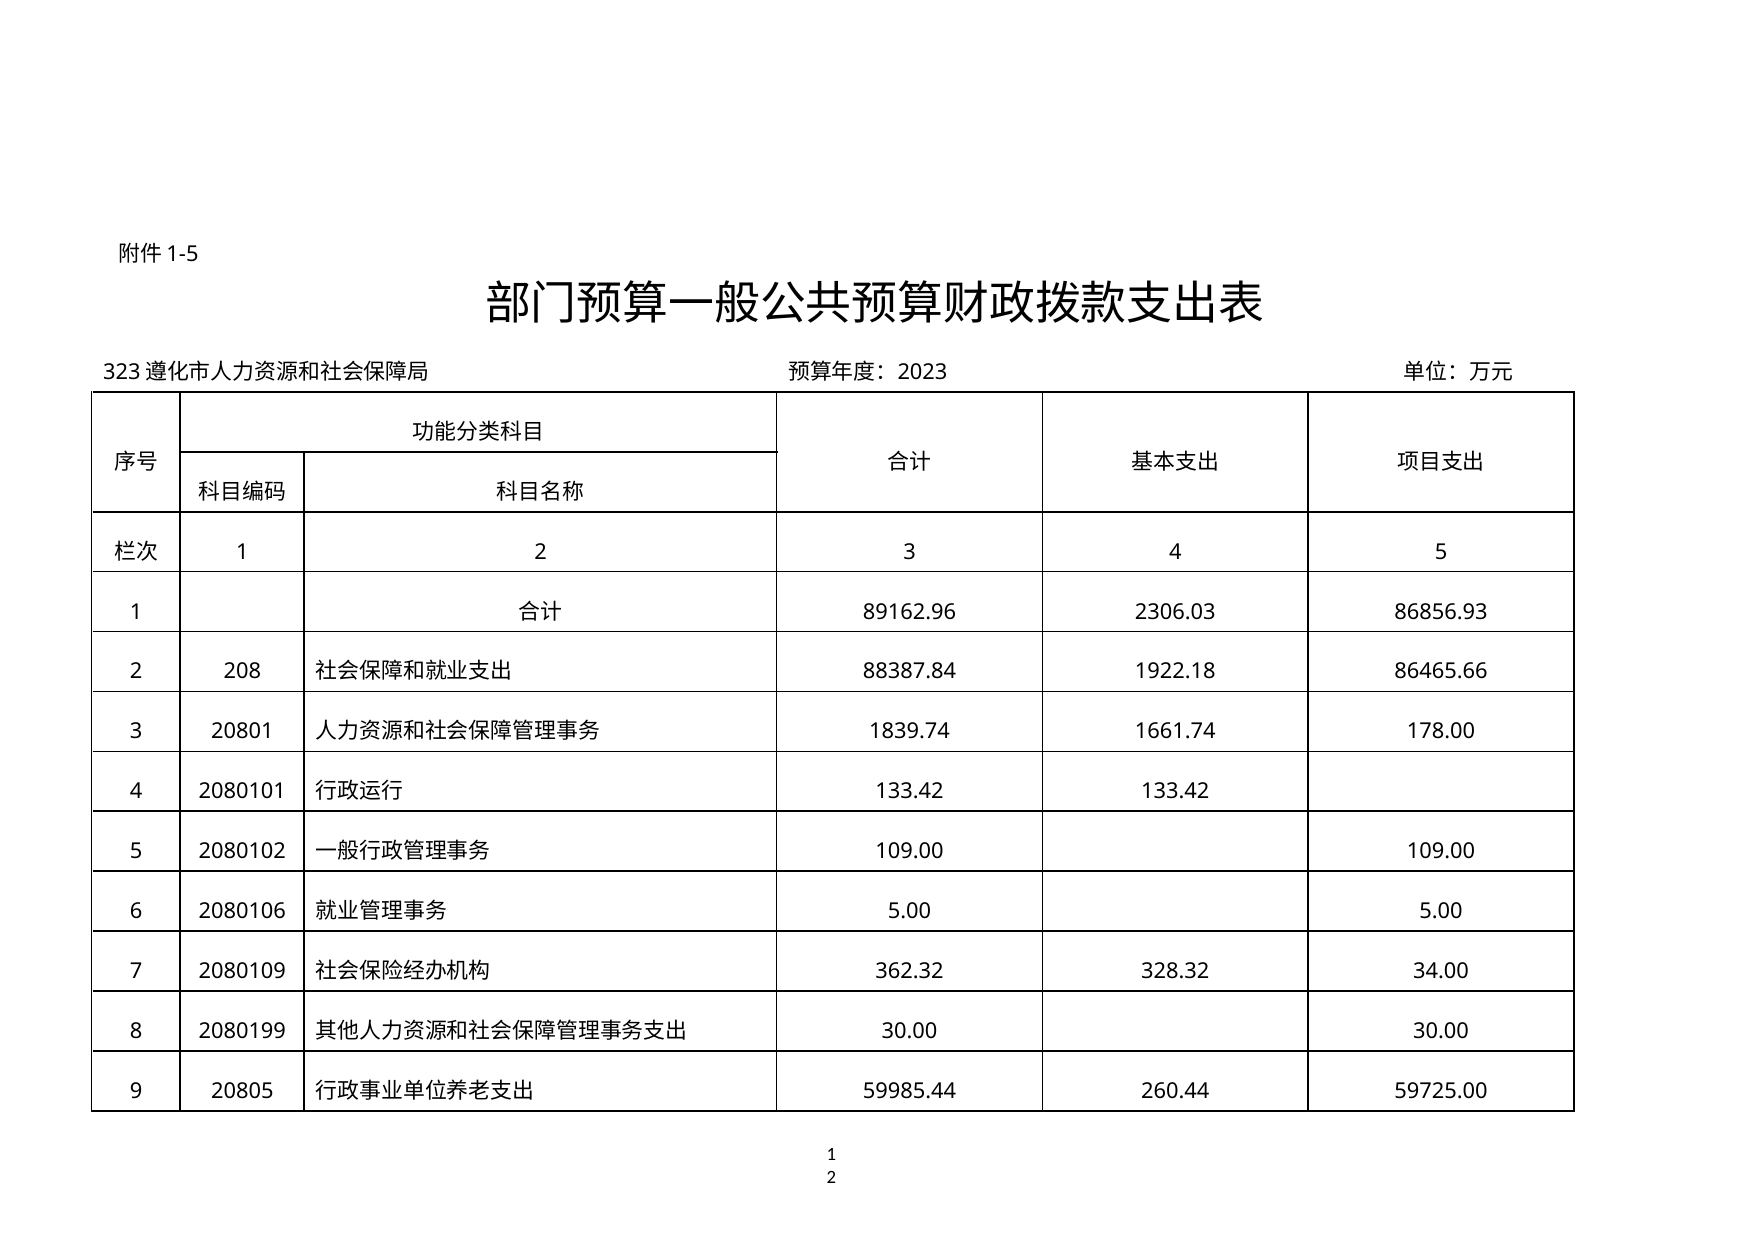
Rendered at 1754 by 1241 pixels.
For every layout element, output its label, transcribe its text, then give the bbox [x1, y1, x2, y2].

table_cell 3 [777, 513, 1042, 571]
table_cell 8 [92, 991, 179, 1050]
table_cell 3 [92, 692, 179, 751]
table_cell 9 [92, 1051, 179, 1110]
table_cell 208 [181, 632, 303, 691]
table_cell 362.32 [777, 932, 1042, 990]
table_cell 序号 [92, 392, 179, 511]
table_cell 133.42 [1043, 752, 1307, 810]
table_cell [1043, 872, 1307, 930]
table_cell 178.00 [1309, 692, 1573, 751]
table_cell 行政事业单位养老支出 [305, 1052, 776, 1110]
table_cell 5 [1309, 513, 1573, 571]
table_cell 2080102 [181, 812, 303, 870]
table_cell 人力资源和社会保障管理事务 [305, 692, 776, 751]
table_cell 1922.18 [1043, 632, 1307, 691]
table_cell 133.42 [777, 752, 1042, 810]
text 附件1-5 [118, 214, 1547, 273]
table_cell 1 [181, 513, 303, 571]
table_cell 1 [92, 572, 179, 631]
table_cell 59985.44 [777, 1052, 1042, 1110]
table_cell 2 [305, 513, 776, 571]
table_cell 88387.84 [777, 632, 1042, 691]
table_cell 社会保险经办机构 [305, 932, 776, 990]
table_cell 科目编码 [181, 453, 303, 511]
text 部门预算一般公共预算财政拨款支出表 [118, 273, 1547, 331]
table_cell 34.00 [1309, 932, 1573, 990]
table_cell 89162.96 [777, 572, 1042, 631]
table_cell [1043, 812, 1307, 870]
table_cell 260.44 [1043, 1052, 1307, 1110]
table_cell 7 [92, 931, 179, 990]
table_cell 2080106 [181, 872, 303, 930]
table_cell 功能分类科目 [181, 393, 776, 451]
table_cell 项目支出 [1309, 393, 1573, 511]
table_header 323遵化市人力资源和社会保障局 [92, 333, 776, 391]
table_cell 59725.00 [1309, 1052, 1573, 1110]
table_cell 1839.74 [777, 692, 1042, 751]
table_cell 20805 [181, 1052, 303, 1110]
table_cell 86856.93 [1309, 572, 1573, 631]
table_cell 社会保障和就业支出 [305, 632, 776, 691]
table_cell [1309, 752, 1573, 810]
table_cell 4 [1043, 513, 1307, 571]
table_cell 86465.66 [1309, 632, 1573, 691]
table_cell 2 [92, 632, 179, 691]
table_cell 30.00 [777, 992, 1042, 1050]
table_cell 其他人力资源和社会保障管理事务支出 [305, 992, 776, 1050]
table_cell 2080109 [181, 932, 303, 990]
table_cell 行政运行 [305, 752, 776, 810]
table_cell 2080199 [181, 992, 303, 1050]
table_header 预算年度：2023 [777, 333, 1042, 391]
table_header 单位：万元 [1043, 333, 1573, 391]
table_cell 20801 [181, 692, 303, 751]
table_cell 2080101 [181, 752, 303, 810]
table_cell 6 [92, 871, 179, 930]
table_cell 基本支出 [1043, 393, 1307, 511]
table_cell 栏次 [92, 512, 179, 571]
table_cell 1661.74 [1043, 692, 1307, 751]
table_cell 2306.03 [1043, 572, 1307, 631]
table_cell 就业管理事务 [305, 872, 776, 930]
table_cell 科目名称 [305, 453, 776, 511]
table_cell 合计 [777, 393, 1042, 511]
table_cell 5 [92, 811, 179, 870]
table_cell 328.32 [1043, 932, 1307, 990]
table_cell 一般行政管理事务 [305, 812, 776, 870]
table_cell 5.00 [1309, 872, 1573, 930]
table_cell 5.00 [777, 872, 1042, 930]
table_cell 109.00 [777, 812, 1042, 870]
table_cell [1043, 992, 1307, 1050]
table_cell 合计 [305, 572, 776, 631]
table_cell [181, 572, 303, 631]
table_cell 30.00 [1309, 992, 1573, 1050]
table_cell 109.00 [1309, 812, 1573, 870]
table_cell 4 [92, 752, 179, 810]
